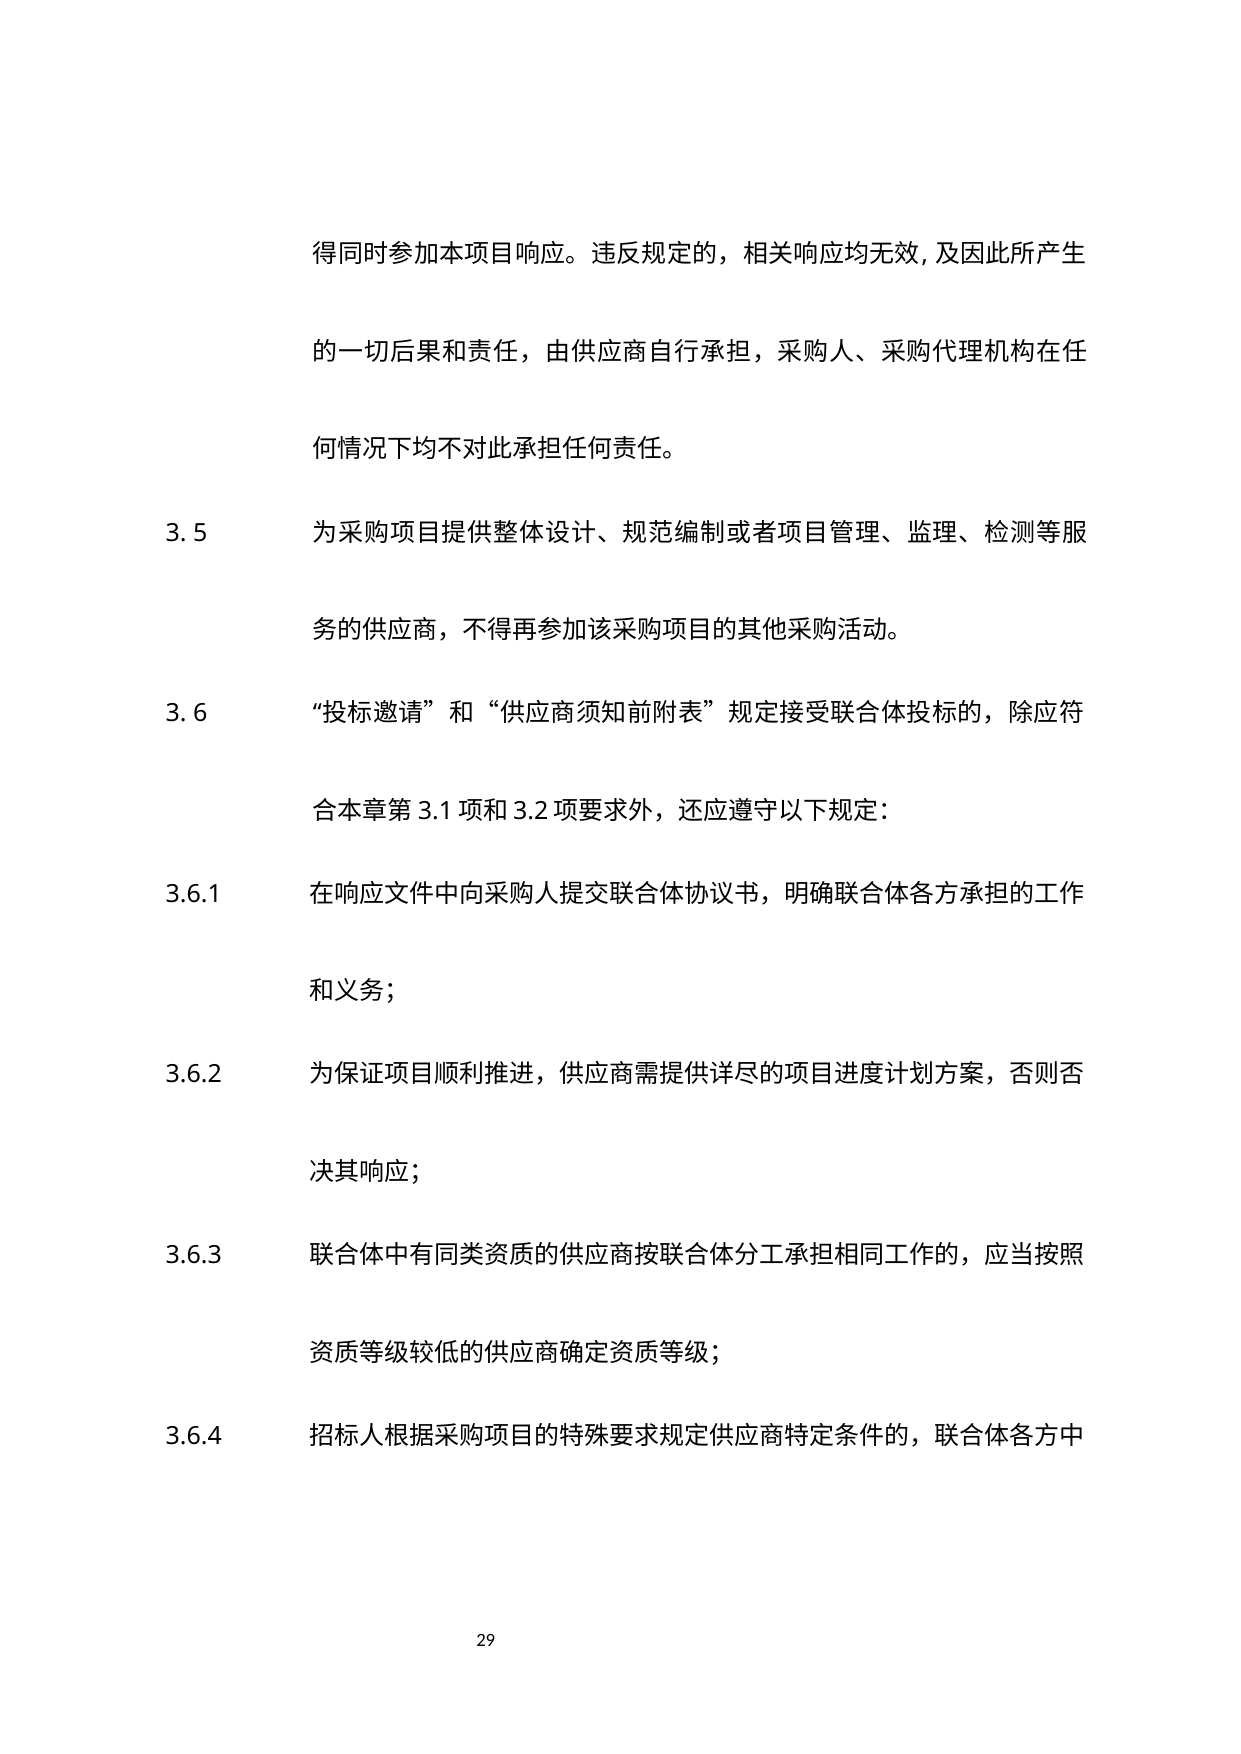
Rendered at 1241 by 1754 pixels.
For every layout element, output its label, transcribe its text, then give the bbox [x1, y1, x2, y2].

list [165, 219, 1087, 479]
list 为采购项目提供整体设计、规范编制或者项目管理、监理、检测等服务的供应商，不得再参加该采购项目的其他采购活动。 [165, 498, 1087, 660]
list “投标邀请”和“供应商须知前附表”规定接受联合体投标的，除应符合本章第3.1项和3.2项要求外，还应遵守以下规定： [165, 678, 1087, 841]
list 为保证项目顺利推进，供应商需提供详尽的项目进度计划方案，否则否决其响应； [165, 1039, 1087, 1202]
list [165, 1401, 1087, 1466]
list 联合体中有同类资质的供应商按联合体分工承担相同工作的，应当按照资质等级较低的供应商确定资质等级； [165, 1220, 1087, 1383]
list 在响应文件中向采购人提交联合体协议书，明确联合体各方承担的工作和义务； [165, 859, 1087, 1021]
